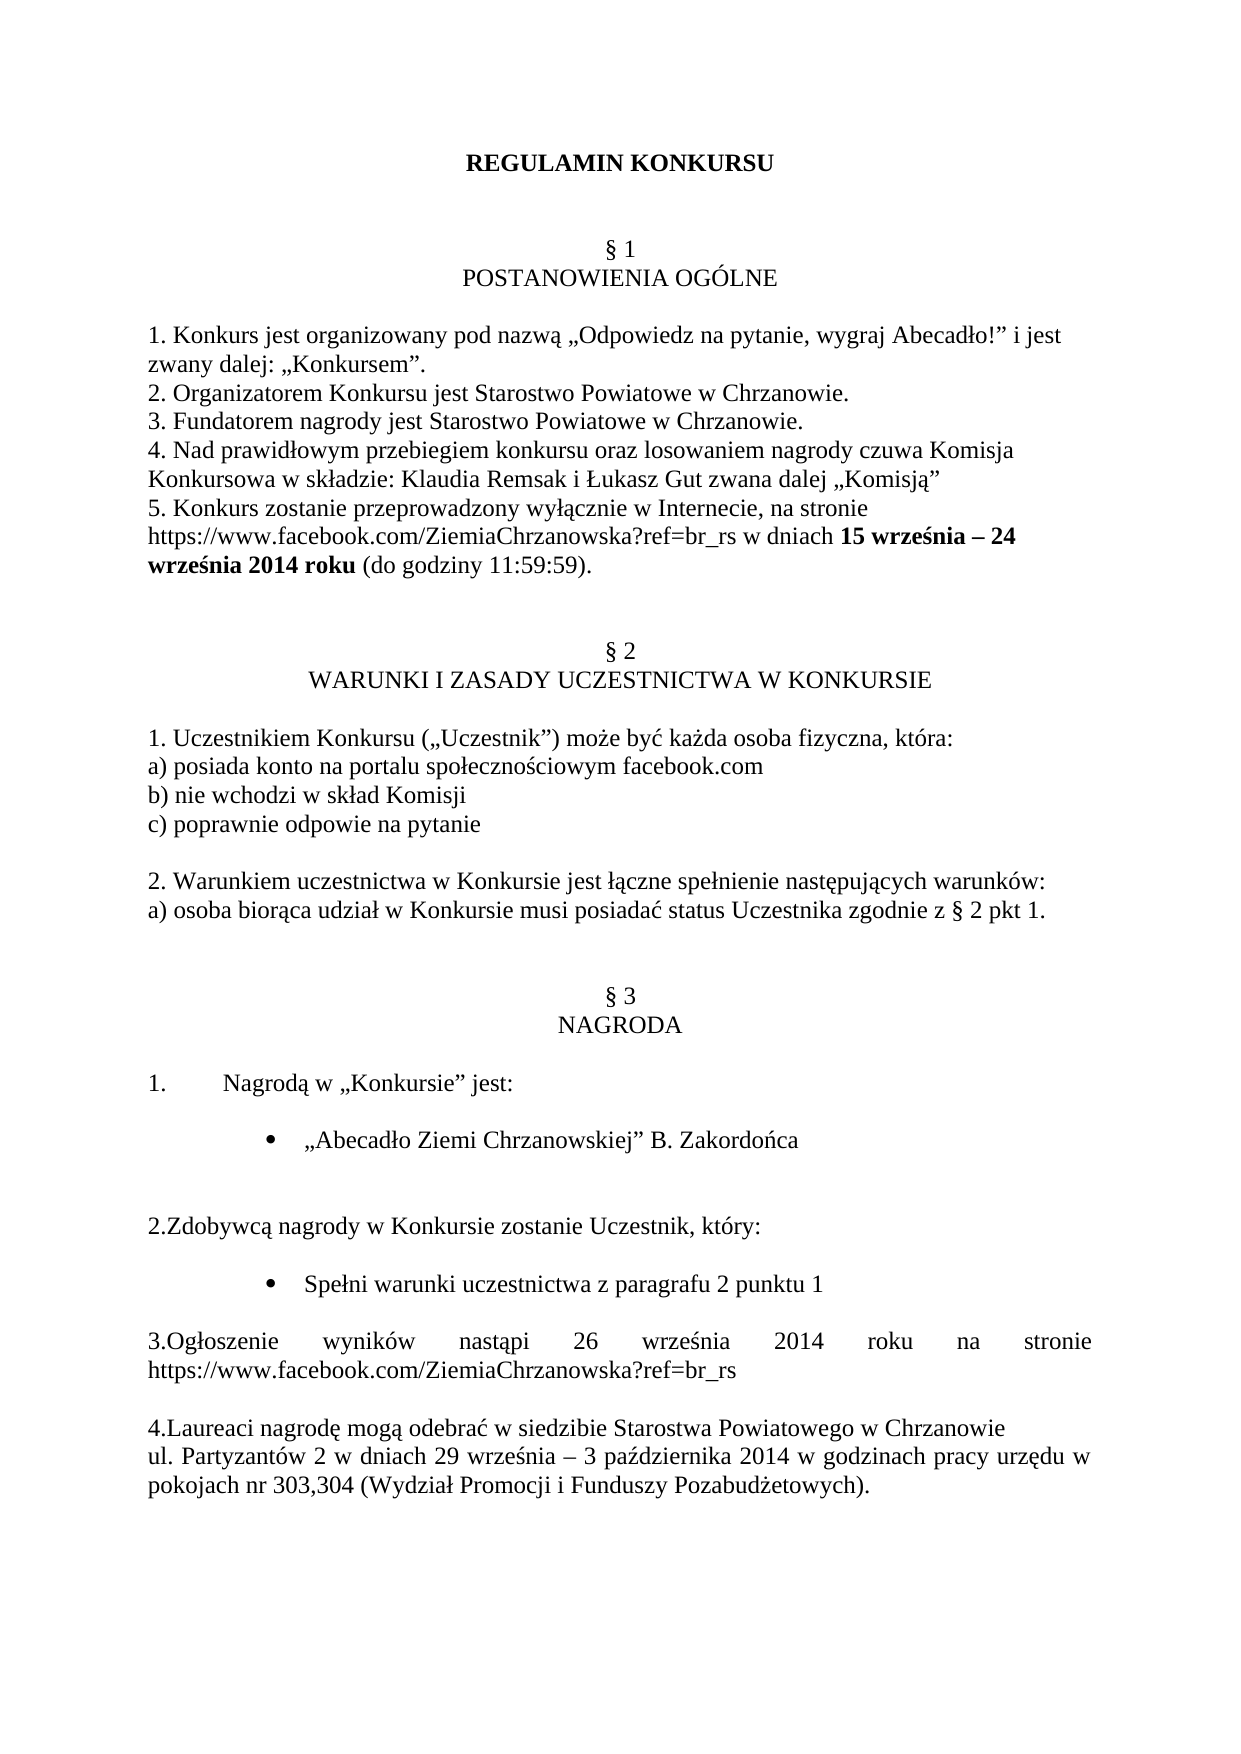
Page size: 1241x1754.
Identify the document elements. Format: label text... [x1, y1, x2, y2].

text ul. Partyzantów 2 w dniach 29 września – 3 października 2014 w godzinach pracy urzędu w pokojach nr 303,304 (Wydział Promocji i Funduszy Pozabudżetowych). [148, 1441, 1093, 1499]
text 3.Ogłoszenie wyników nastąpi 26 września 2014 roku na stronie https://www.facebook.com/ZiemiaChrzanowska?ref=br_rs [148, 1326, 1093, 1384]
text b) nie wchodzi w skład Komisji [148, 780, 1093, 809]
text 2.Zdobywcą nagrody w Konkursie zostanie Uczestnik, który: [148, 1211, 1093, 1240]
text 2. Organizatorem Konkursu jest Starostwo Powiatowe w Chrzanowie. [148, 378, 1093, 406]
text c) poprawnie odpowie na pytanie [148, 809, 1093, 838]
text REGULAMIN KONKURSU [148, 148, 1093, 176]
text § 1 [148, 234, 1093, 263]
text a) osoba biorąca udział w Konkursie musi posiadać status Uczestnika zgodnie z § 2 pkt 1. [148, 895, 1093, 924]
list Spełni warunki uczestnictwa z paragrafu 2 punktu 1 [266, 1269, 1093, 1298]
text 1. Uczestnikiem Konkursu („Uczestnik”) może być każda osoba fizyczna, która: [148, 723, 1093, 751]
text 2. Warunkiem uczestnictwa w Konkursie jest łączne spełnienie następujących warunków: [148, 866, 1093, 895]
text § 2 [148, 636, 1093, 665]
list Nagrodą w „Konkursie” jest: [148, 1068, 1093, 1096]
text § 3 [148, 981, 1093, 1010]
text 4. Nad prawidłowym przebiegiem konkursu oraz losowaniem nagrody czuwa Komisja Konkursowa w składzie: Klaudia Remsak i Łukasz Gut zwana dalej „Komisją” [148, 435, 1093, 493]
text 5. Konkurs zostanie przeprowadzony wyłącznie w Internecie, na stronie https://www.facebook.com/ZiemiaChrzanowska?ref=br_rs w dniach 15 września – 24 września 2014 roku (do godziny 11:59:59). [148, 493, 1093, 579]
text WARUNKI I ZASADY UCZESTNICTWA W KONKURSIE [148, 665, 1093, 694]
text 4.Laureaci nagrodę mogą odebrać w siedzibie Starostwa Powiatowego w Chrzanowie [148, 1413, 1093, 1441]
text 1. Konkurs jest organizowany pod nazwą „Odpowiedz na pytanie, wygraj Abecadło!” i jest zwany dalej: „Konkursem”. [148, 320, 1093, 378]
text NAGRODA [148, 1010, 1093, 1039]
text 3. Fundatorem nagrody jest Starostwo Powiatowe w Chrzanowie. [148, 406, 1093, 435]
text a) posiada konto na portalu społecznościowym facebook.com [148, 751, 1093, 780]
text POSTANOWIENIA OGÓLNE [148, 263, 1093, 291]
list „Abecadło Ziemi Chrzanowskiej” B. Zakordońca [266, 1125, 1093, 1154]
